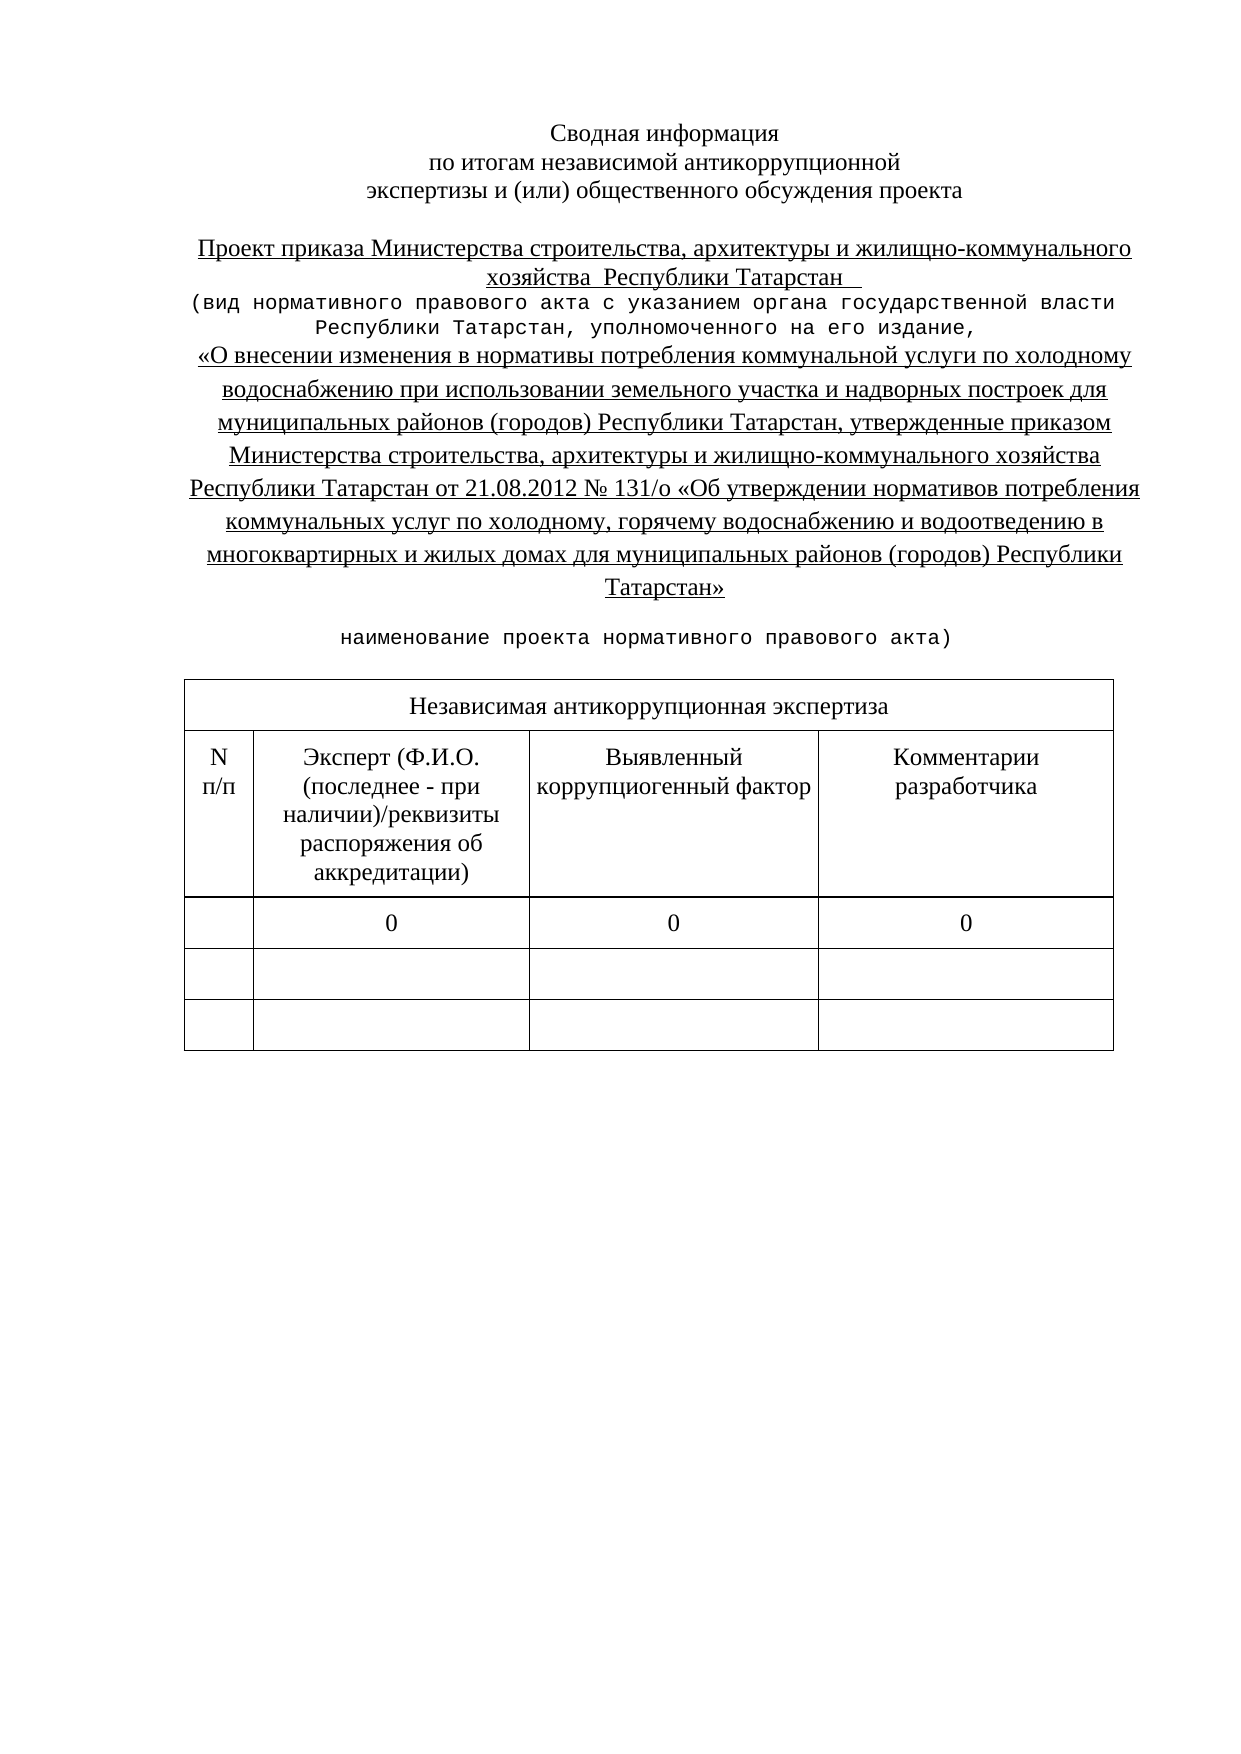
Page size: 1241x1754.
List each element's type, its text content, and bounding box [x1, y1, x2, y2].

table_cell 0 [254, 898, 529, 947]
text по итогам независимой антикоррупционной [177, 147, 1152, 176]
table_cell Эксперт (Ф.И.О. (последнее - при наличии)/реквизиты распоряжения об аккредитации) [254, 731, 529, 896]
table_cell [819, 1000, 1113, 1049]
table_cell N п/п [185, 731, 253, 896]
text Проект приказа Министерства строительства, архитектуры и жилищно-коммунального хозяйства Республики Татарстан [177, 233, 1152, 291]
text «О внесении изменения в нормативы потребления коммунальной услуги по холодному водоснабжению при использовании земельного участка и надворных построек для муниципальных районов (городов) Республики Татарстан, утвержденные приказом Министерства строительства, архитектуры и жилищно-коммунального хозяйства Республики Татарстан от 21.08.2012 № 131/о «Об утверждении нормативов потребления коммунальных услуг по холодному, горячему водоснабжению и водоотведению в многоквартирных и жилых домах для муниципальных районов (городов) Республики Татарстан» [177, 341, 1152, 601]
table_cell Выявленный коррупциогенный фактор [530, 731, 818, 896]
table_cell Комментарии разработчика [819, 731, 1113, 896]
table_cell [254, 949, 529, 998]
text экспертизы и (или) общественного обсуждения проекта [177, 176, 1152, 204]
table_cell [819, 949, 1113, 998]
text Республики Татарстан, уполномоченного на его издание, [177, 316, 1152, 341]
table_cell [254, 1000, 529, 1049]
table_cell [185, 949, 253, 998]
table_cell [530, 949, 818, 998]
text (вид нормативного правового акта с указанием органа государственной власти [177, 291, 1152, 316]
text Сводная информация [177, 118, 1152, 147]
table_cell 0 [819, 898, 1113, 947]
table_header Независимая антикоррупционная экспертиза [185, 680, 1113, 730]
table_cell [185, 1000, 253, 1049]
table_cell [185, 898, 253, 947]
table_cell [530, 1000, 818, 1049]
table_cell 0 [530, 898, 818, 947]
text наименование проекта нормативного правового акта) [177, 626, 1152, 651]
